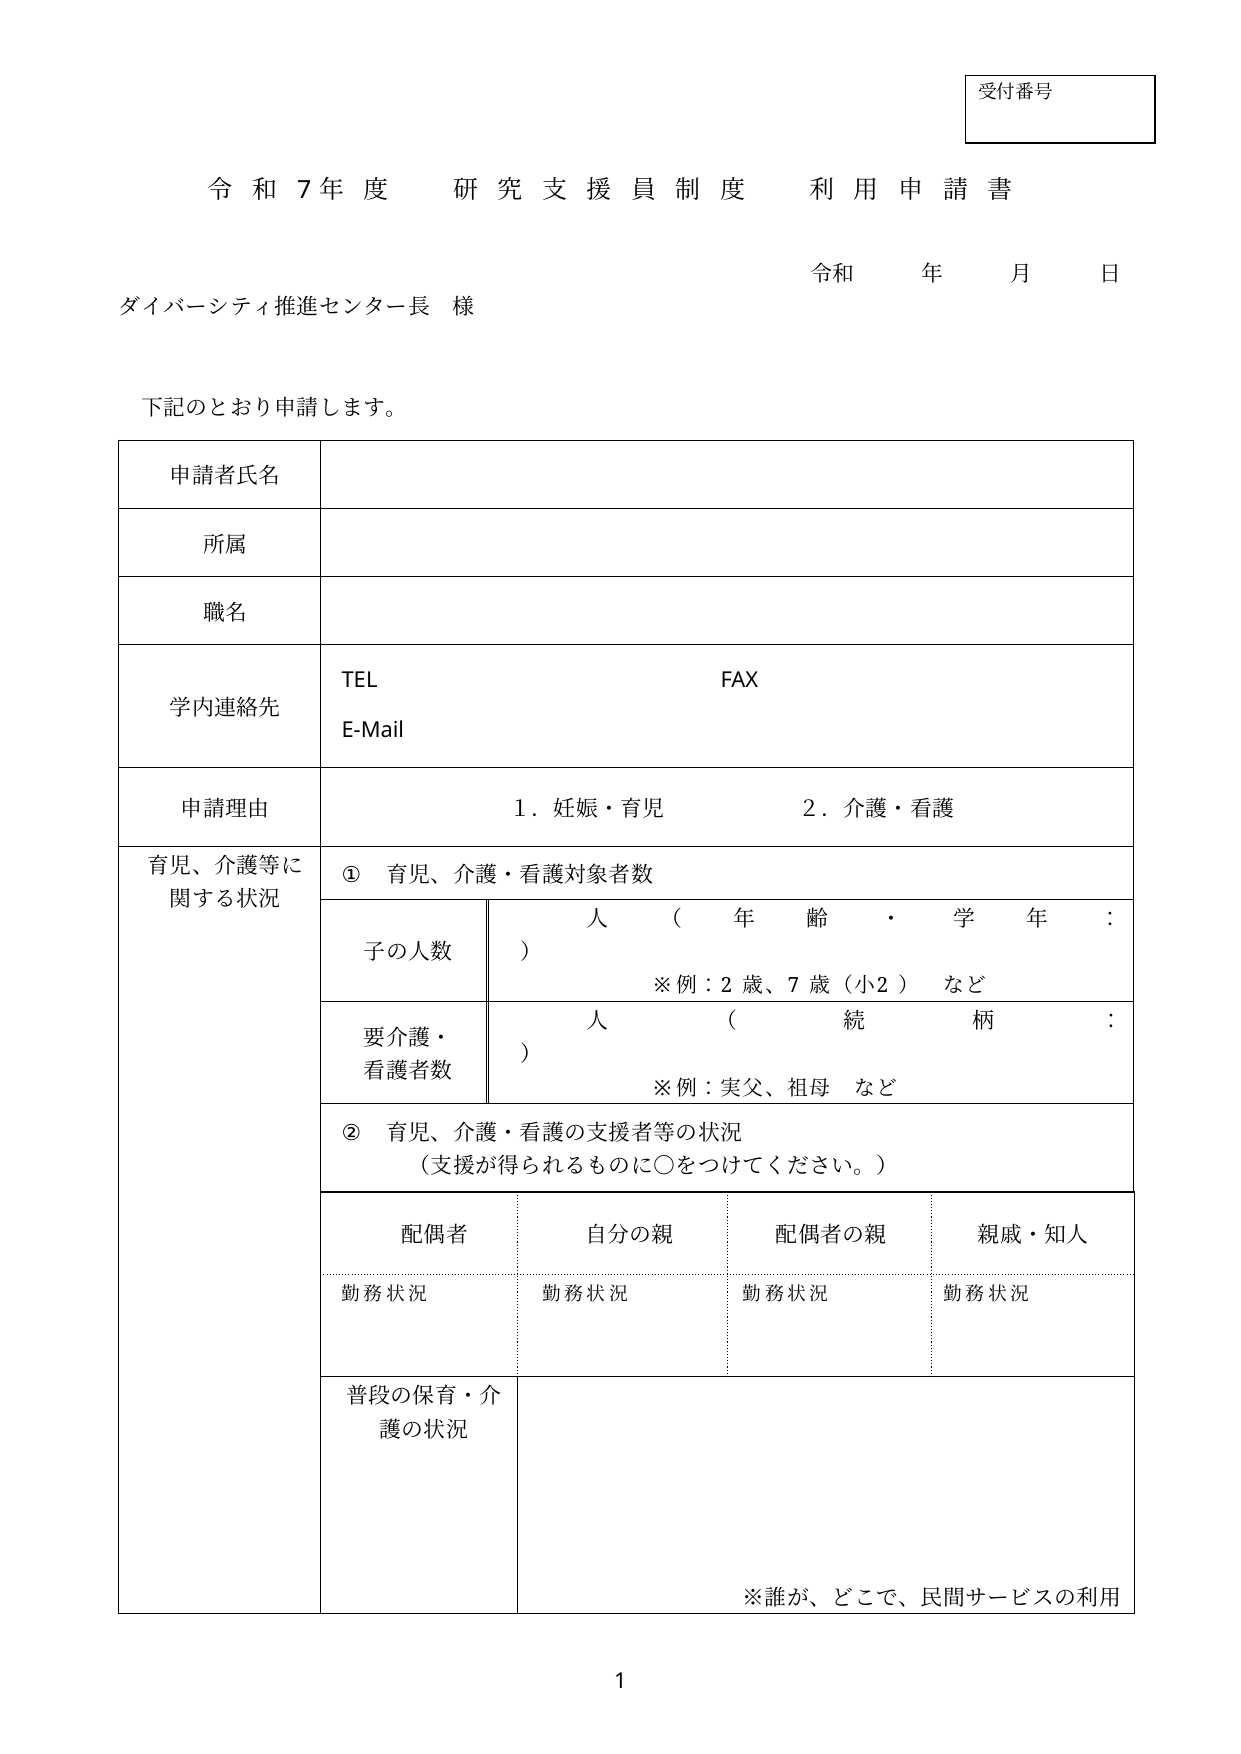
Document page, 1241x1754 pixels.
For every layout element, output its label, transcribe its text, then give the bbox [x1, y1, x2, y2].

table_cell ※誰が、どこで、民間サービスの利用等 [518, 1377, 1134, 1613]
table_cell [321, 577, 1133, 644]
table_cell 配偶者 [321, 1193, 517, 1274]
text 令和 年 月 日 [118, 255, 1122, 288]
table_cell 普段の保育・介護の状況 [321, 1377, 517, 1613]
table_cell 親戚・知人 [931, 1193, 1134, 1274]
table_cell 勤務状況 [931, 1274, 1134, 1376]
table_cell 勤務状況 [321, 1274, 517, 1376]
table_cell 申請理由 [119, 768, 320, 846]
table_cell 育児、介護・看護対象者数 [321, 847, 1133, 899]
text 下記のとおり申請します。 [118, 389, 1122, 423]
table_cell 勤務状況 [517, 1274, 728, 1376]
text ダイバーシティ推進センター長 様 [118, 288, 1122, 322]
table_cell 育児、介護・看護の支援者等の状況 （支援が得られるものに○をつけてください。） [321, 1104, 1133, 1191]
table_cell 勤務状況 [728, 1274, 931, 1376]
table_cell 育児、介護等に 関する状況 [119, 847, 320, 1613]
text 令和7年度 研究支援員制度 利用申請書 [118, 154, 1122, 221]
table_cell 自分の親 [517, 1193, 728, 1274]
table_header 申請者氏名 [119, 441, 320, 508]
table_header [321, 441, 1133, 508]
table_cell 要介護・ 看護者数 [321, 1002, 486, 1103]
table_cell TEL FAX E-Mail [321, 645, 1133, 767]
table_cell [321, 509, 1133, 576]
table_cell 所属 [119, 509, 320, 576]
table_cell 配偶者の親 [728, 1193, 931, 1274]
table_cell １．妊娠・育児 ２．介護・看護 [321, 768, 1133, 846]
table_cell 職名 [119, 577, 320, 644]
table_cell 学内連絡先 [119, 645, 320, 767]
table_cell 人（続柄： ） ※例：実父、祖母 など [489, 1002, 1133, 1103]
table_cell 子の人数 [321, 900, 486, 1001]
table_cell 人（年齢・学年： ） ※例：2歳、7歳（小2） など [489, 900, 1133, 1001]
